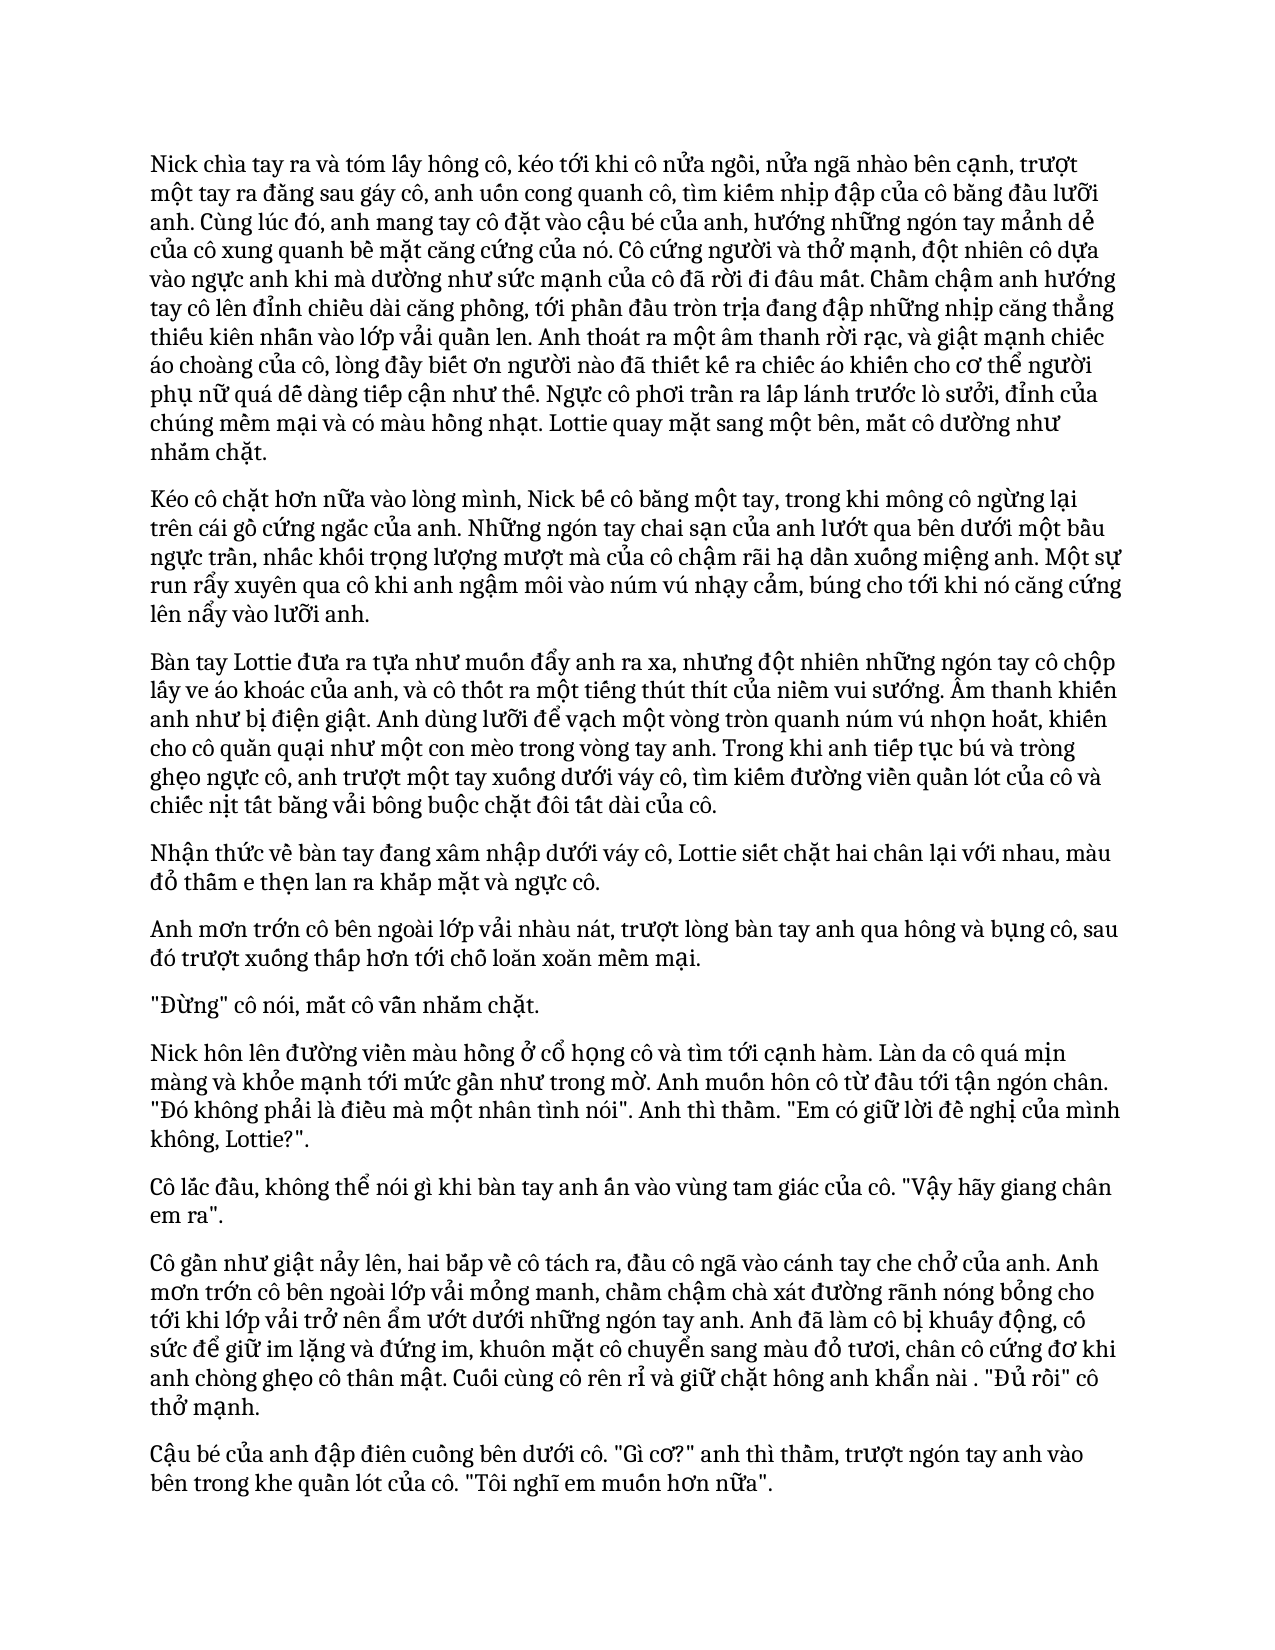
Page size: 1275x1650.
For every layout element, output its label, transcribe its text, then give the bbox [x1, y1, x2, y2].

text "Đừng" cô nói, mắt cô vẫn nhắm chặt. [150, 991, 1125, 1020]
text Nhận thức về bàn tay đang xâm nhập dưới váy cô, Lottie siết chặt hai chân lại với nhau, màu đỏ thẫm e thẹn lan ra khắp mặt và ngực cô. [150, 839, 1125, 896]
text Kéo cô chặt hơn nữa vào lòng mình, Nick bế cô bằng một tay, trong khi mông cô ngừng lại trên cái gồ cứng ngắc của anh. Những ngón tay chai sạn của anh lướt qua bên dưới một bầu ngực trần, nhấc khối trọng lượng mượt mà của cô chậm rãi hạ dần xuống miệng anh. Một sự run rẩy xuyên qua cô khi anh ngậm môi vào núm vú nhạy cảm, búng cho tới khi nó căng cứng lên nẩy vào lưỡi anh. [150, 485, 1125, 629]
text Cô lắc đầu, không thể nói gì khi bàn tay anh ấn vào vùng tam giác của cô. "Vậy hãy giang chân em ra". [150, 1172, 1125, 1230]
text Anh mơn trớn cô bên ngoài lớp vải nhàu nát, trượt lòng bàn tay anh qua hông và bụng cô, sau đó trượt xuống thấp hơn tới chỗ loăn xoăn mềm mại. [150, 915, 1125, 972]
text Cô gần như giật nảy lên, hai bắp về cô tách ra, đầu cô ngã vào cánh tay che chở của anh. Anh mơn trớn cô bên ngoài lớp vải mỏng manh, chầm chậm chà xát đường rãnh nóng bỏng cho tới khi lớp vải trở nên ẩm ướt dưới những ngón tay anh. Anh đã làm cô bị khuấy động, cố sức để giữ im lặng và đứng im, khuôn mặt cô chuyển sang màu đỏ tươi, chân cô cứng đơ khi anh chòng ghẹo cô thân mật. Cuối cùng cô rên rỉ và giữ chặt hông anh khẩn nài . "Đủ rồi" cô thở mạnh. [150, 1249, 1125, 1421]
text Nick hôn lên đường viền màu hồng ở cổ họng cô và tìm tới cạnh hàm. Làn da cô quá mịn màng và khỏe mạnh tới mức gần như trong mờ. Anh muốn hôn cô từ đầu tới tận ngón chân. "Đó không phải là điều mà một nhân tình nói". Anh thì thầm. "Em có giữ lời đề nghị của mình không, Lottie?". [150, 1039, 1125, 1154]
text Cậu bé của anh đập điên cuồng bên dưới cô. "Gì cơ?" anh thì thầm, trượt ngón tay anh vào bên trong khe quần lót của cô. "Tôi nghĩ em muốn hơn nữa". [150, 1440, 1125, 1497]
text Bàn tay Lottie đưa ra tựa như muốn đẩy anh ra xa, nhưng đột nhiên những ngón tay cô chộp lấy ve áo khoác của anh, và cô thốt ra một tiếng thút thít của niềm vui sướng. Âm thanh khiến anh như bị điện giật. Anh dùng lưỡi để vạch một vòng tròn quanh núm vú nhọn hoắt, khiến cho cô quằn quại như một con mèo trong vòng tay anh. Trong khi anh tiếp tục bú và tròng ghẹo ngực cô, anh trượt một tay xuống dưới váy cô, tìm kiếm đường viền quần lót của cô và chiếc nịt tất bằng vải bông buộc chặt đôi tất dài của cô. [150, 647, 1125, 820]
text Nick chìa tay ra và tóm lấy hông cô, kéo tới khi cô nửa ngồi, nửa ngã nhào bên cạnh, trượt một tay ra đằng sau gáy cô, anh uốn cong quanh cô, tìm kiếm nhịp đập của cô bằng đầu lưỡi anh. Cùng lúc đó, anh mang tay cô đặt vào cậu bé của anh, hướng những ngón tay mảnh dẻ của cô xung quanh bề mặt căng cứng của nó. Cô cứng người và thở mạnh, đột nhiên cô dựa vào ngực anh khi mà dường như sức mạnh của cô đã rời đi đâu mất. Chầm chậm anh hướng tay cô lên đỉnh chiều dài căng phồng, tới phần đầu tròn trịa đang đập những nhịp căng thẳng thiếu kiên nhẫn vào lớp vải quần len. Anh thoát ra một âm thanh rời rạc, và giật mạnh chiếc áo choàng của cô, lòng đầy biết ơn người nào đã thiết kế ra chiếc áo khiến cho cơ thể người phụ nữ quá dễ dàng tiếp cận như thế. Ngực cô phơi trần ra lấp lánh trước lò sưởi, đỉnh của chúng mềm mại và có màu hồng nhạt. Lottie quay mặt sang một bên, mắt cô dường như nhắm chặt. [150, 150, 1125, 466]
